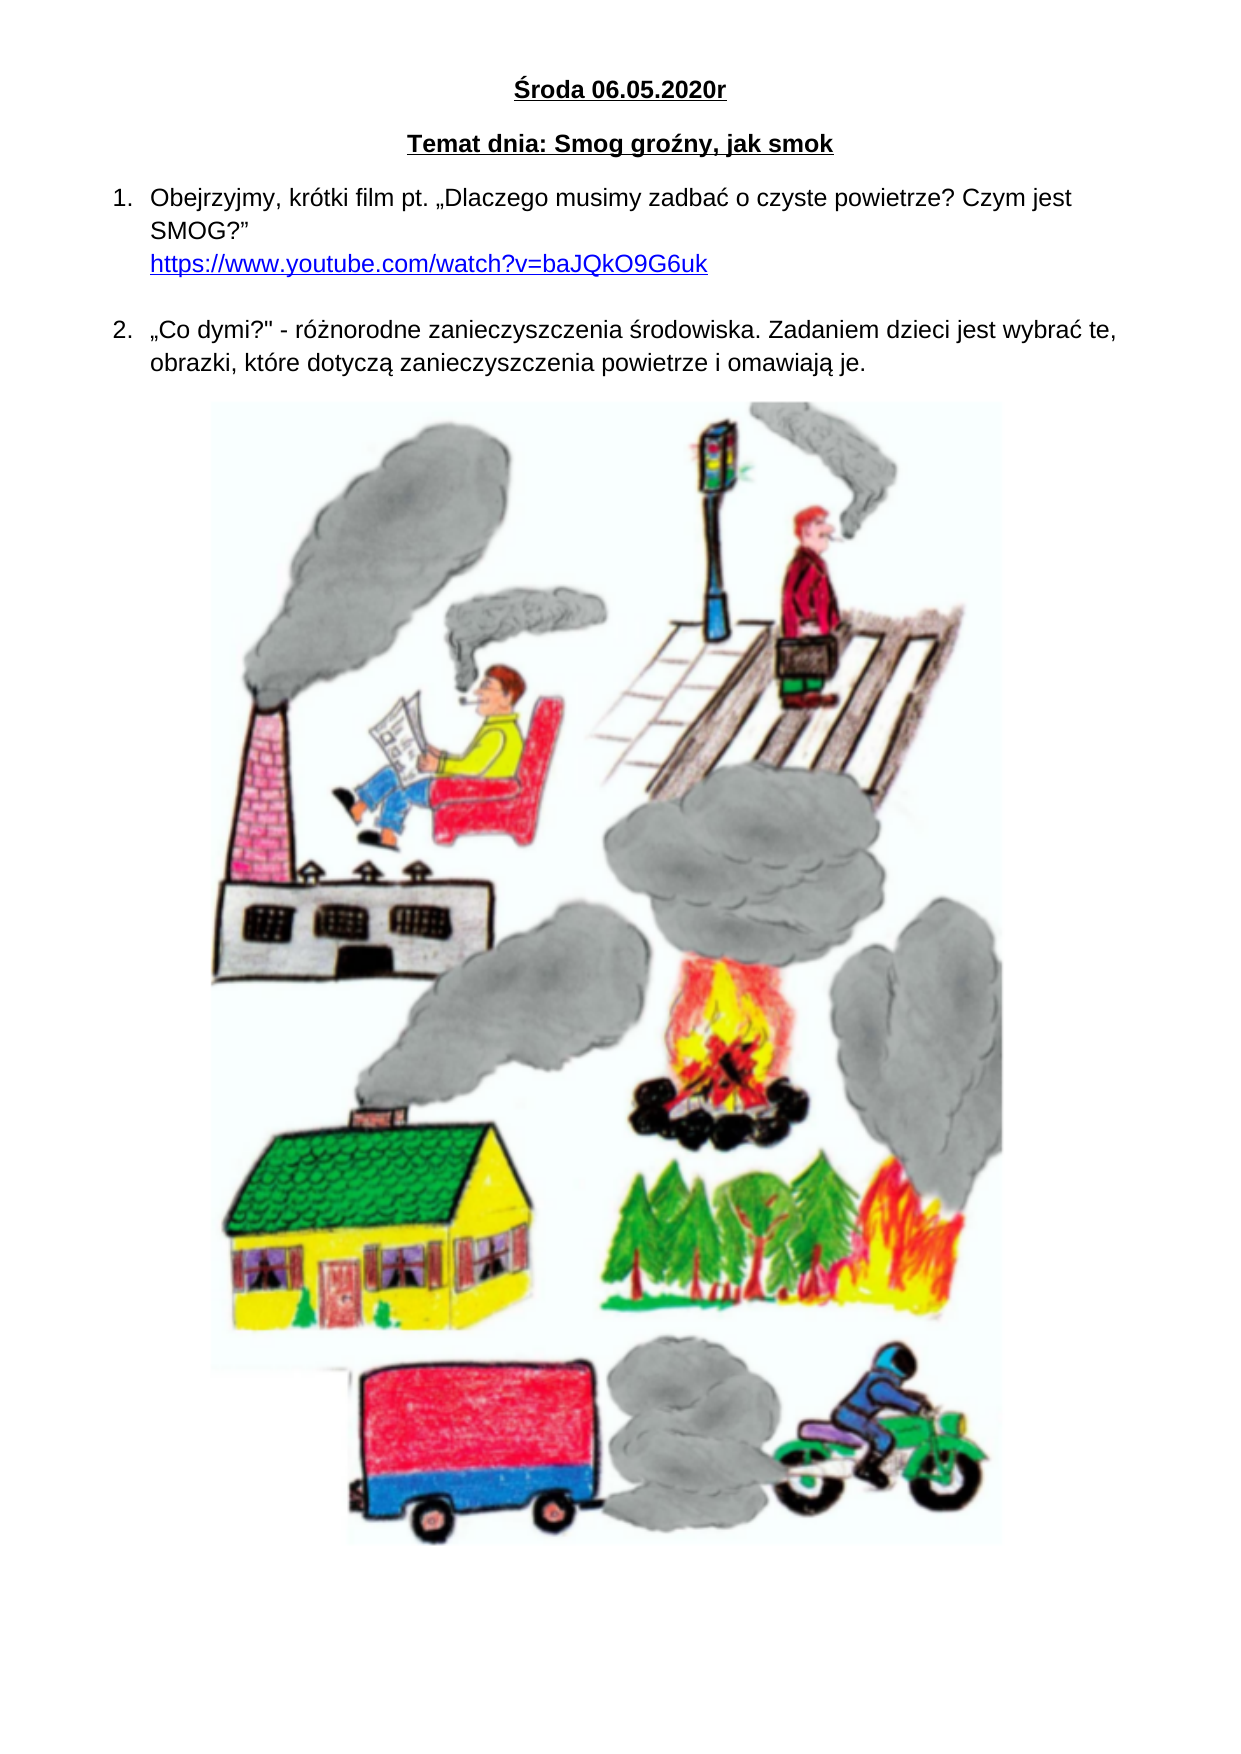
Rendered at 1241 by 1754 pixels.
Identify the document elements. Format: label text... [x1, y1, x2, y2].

list „Co dymi?" - różnorodne zanieczyszczenia środowiska. Zadaniem dzieci jest wybrać te, obrazki, które dotyczą zanieczyszczenia powietrze i omawiają je. [112, 315, 1165, 377]
picture [75, 401, 1081, 1600]
list Obejrzyjmy, krótki film pt. „Dlaczego musimy zadbać o czyste powietrze? Czym jest SMOG?” [112, 183, 1165, 244]
text Środa 06.05.2020r [75, 75, 1165, 104]
text Temat dnia: Smog groźny, jak smok [75, 129, 1165, 158]
list https://www.youtube.com/watch?v=baJQkO9G6uk [150, 249, 1165, 277]
